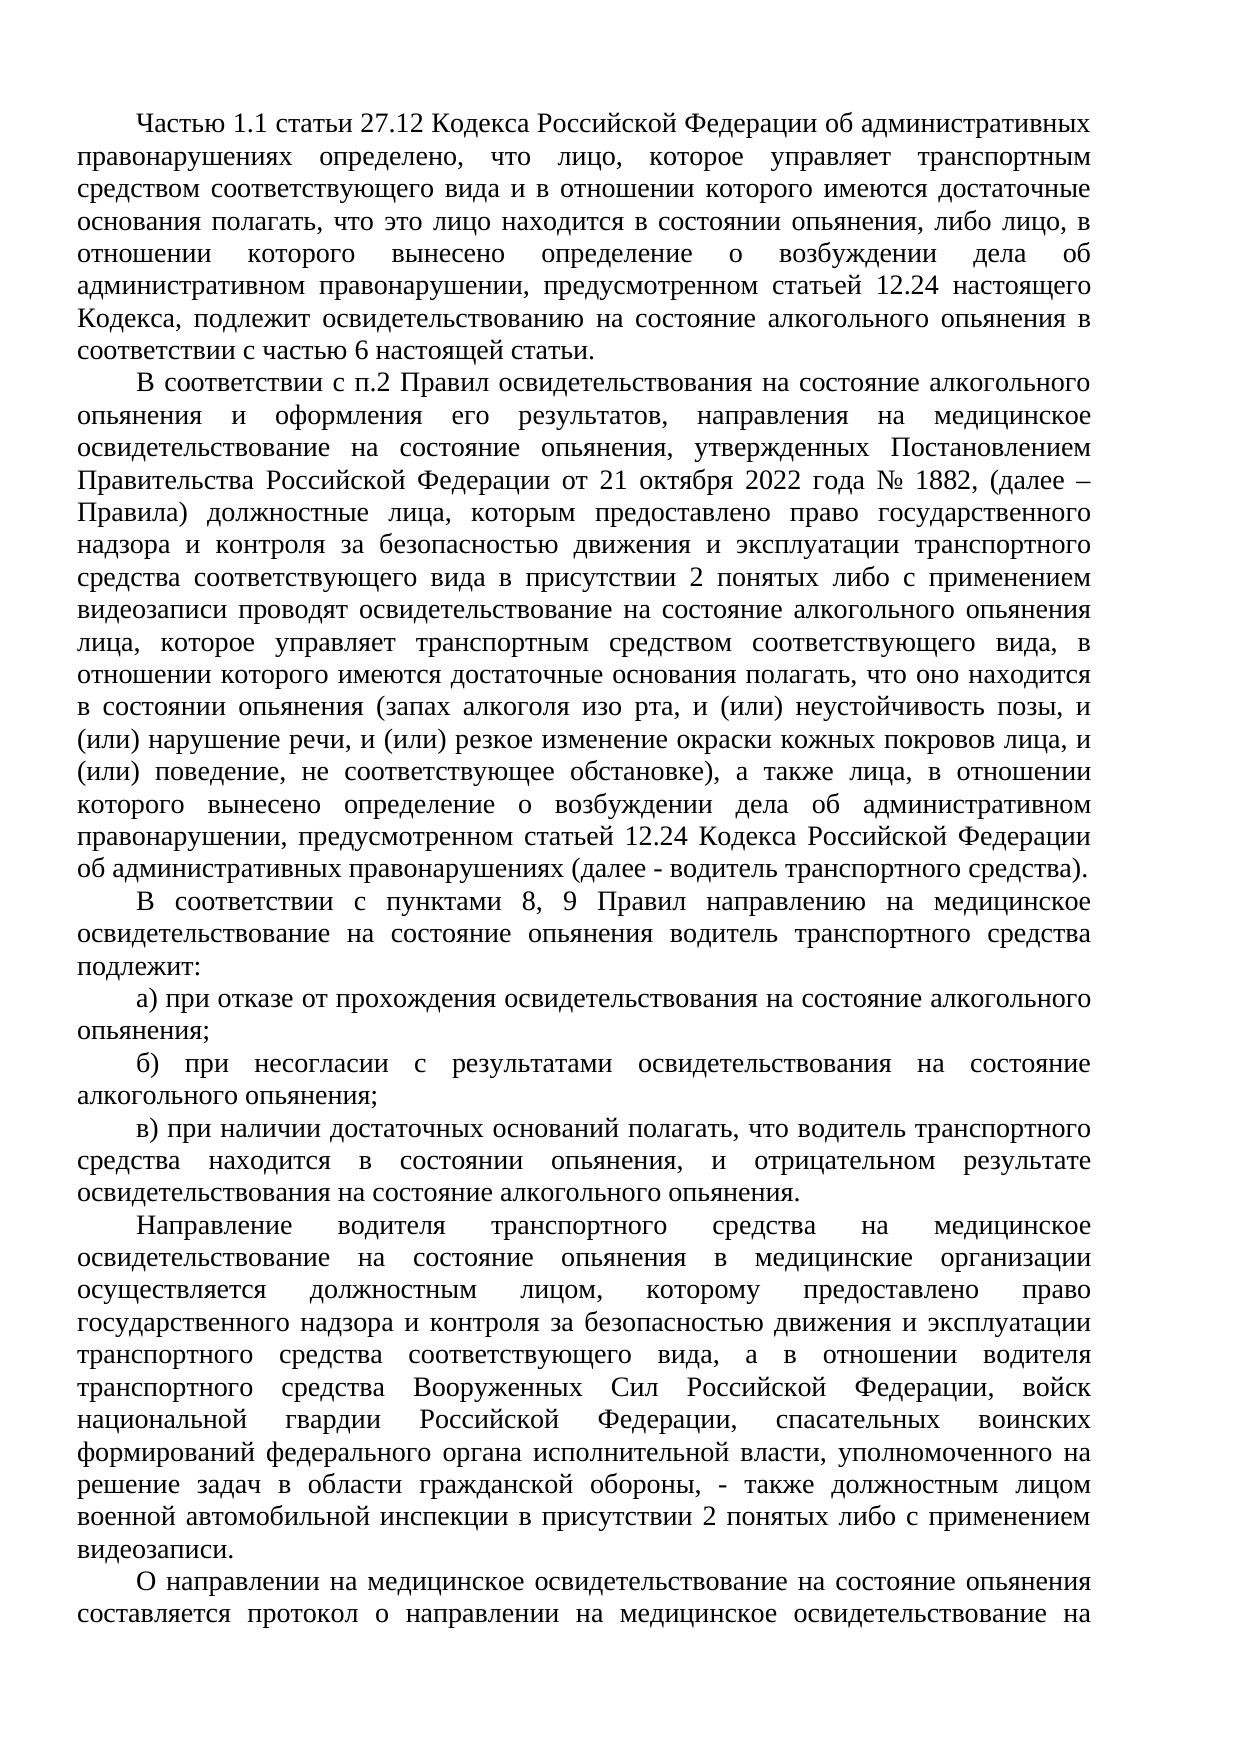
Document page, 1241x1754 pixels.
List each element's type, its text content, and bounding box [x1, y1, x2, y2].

text В соответствии с пунктами 8, 9 Правил направлению на медицинское освидетельствование на состояние опьянения водитель транспортного средства подлежит: [77, 884, 1092, 981]
text Направление водителя транспортного средства на медицинское освидетельствование на состояние опьянения в медицинские организации осуществляется должностным лицом, которому предоставлено право государственного надзора и контроля за безопасностью движения и эксплуатации транспортного средства соответствующего вида, а в отношении водителя транспортного средства Вооруженных Сил Российской Федерации, войск национальной гвардии Российской Федерации, спасательных воинских формирований федерального органа исполнительной власти, уполномоченного на решение задач в области гражданской обороны, - также должностным лицом военной автомобильной инспекции в присутствии 2 понятых либо с применением видеозаписи. [77, 1208, 1092, 1564]
text В соответствии с п.2 Правил освидетельствования на состояние алкогольного опьянения и оформления его результатов, направления на медицинское освидетельствование на состояние опьянения, утвержденных Постановлением Правительства Российской Федерации от 21 октября 2022 года № 1882, (далее – Правила) должностные лица, которым предоставлено право государственного надзора и контроля за безопасностью движения и эксплуатации транспортного средства соответствующего вида в присутствии 2 понятых либо с применением видеозаписи проводят освидетельствование на состояние алкогольного опьянения лица, которое управляет транспортным средством соответствующего вида, в отношении которого имеются достаточные основания полагать, что оно находится в состоянии опьянения (запах алкоголя изо рта, и (или) неустойчивость позы, и (или) нарушение речи, и (или) резкое изменение окраски кожных покровов лица, и (или) поведение, не соответствующее обстановке), а также лица, в отношении которого вынесено определение о возбуждении дела об административном правонарушении, предусмотренном статьей 12.24 Кодекса Российской Федерации об административных правонарушениях (далее - водитель транспортного средства). [77, 366, 1092, 884]
text б) при несогласии с результатами освидетельствования на состояние алкогольного опьянения; [77, 1046, 1092, 1111]
text Частью 1.1 статьи 27.12 Кодекса Российской Федерации об административных правонарушениях определено, что лицо, которое управляет транспортным средством соответствующего вида и в отношении которого имеются достаточные основания полагать, что это лицо находится в состоянии опьянения, либо лицо, в отношении которого вынесено определение о возбуждении дела об административном правонарушении, предусмотренном статьей 12.24 настоящего Кодекса, подлежит освидетельствованию на состояние алкогольного опьянения в соответствии с частью 6 настоящей статьи. [77, 106, 1092, 366]
text а) при отказе от прохождения освидетельствования на состояние алкогольного опьянения; [77, 981, 1092, 1046]
text в) при наличии достаточных оснований полагать, что водитель транспортного средства находится в состоянии опьянения, и отрицательном результате освидетельствования на состояние алкогольного опьянения. [77, 1111, 1092, 1208]
